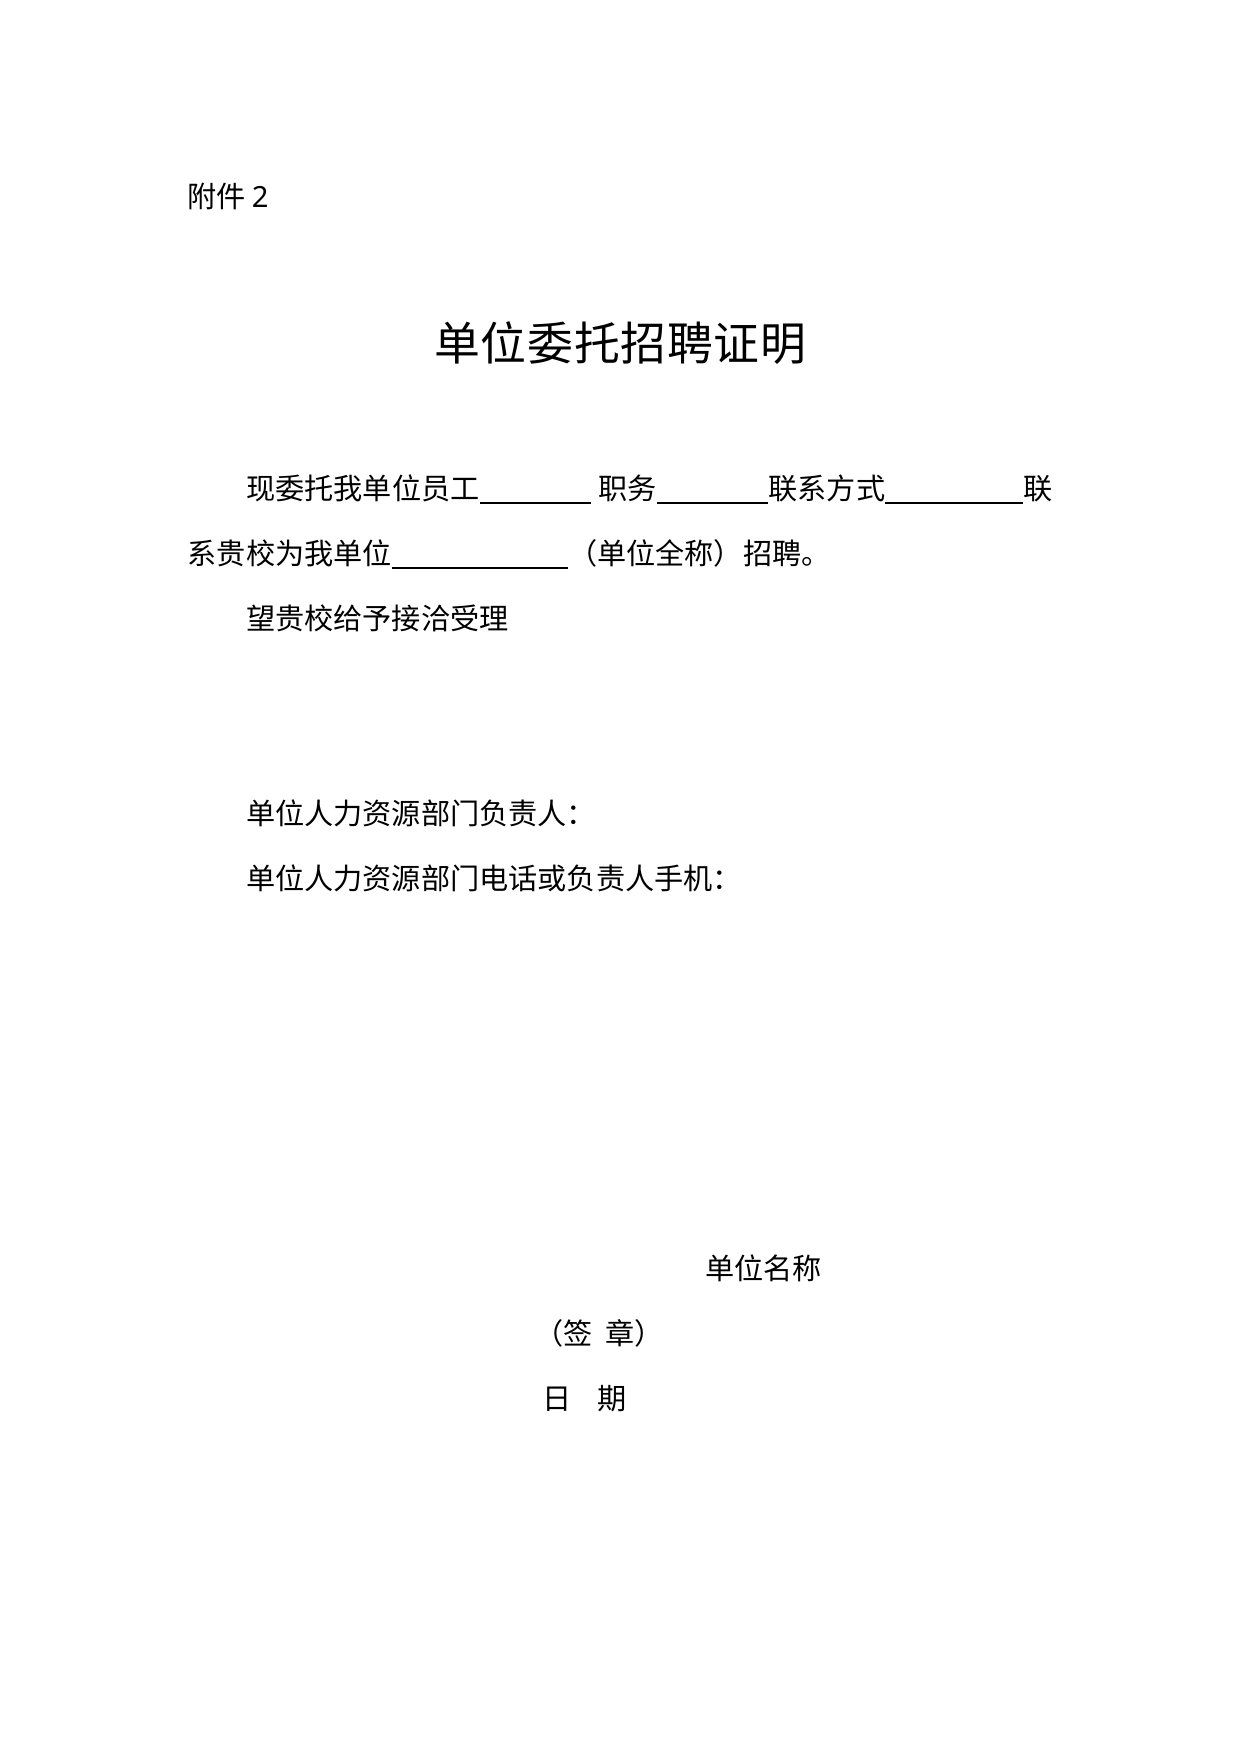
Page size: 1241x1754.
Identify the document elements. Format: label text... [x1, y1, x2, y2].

text 单位人力资源部门电话或负责人手机： [187, 844, 1053, 909]
text （签 章） [187, 1299, 1053, 1364]
text 单位委托招聘证明 [187, 292, 1053, 389]
text 日 期 [187, 1364, 1053, 1429]
text 单位人力资源部门负责人： [187, 779, 1053, 844]
text 望贵校给予接洽受理 [187, 584, 1053, 649]
text 现委托我单位员工 职务 联系方式 联系贵校为我单位 （单位全称）招聘。 [187, 454, 1053, 584]
text 附件2 [187, 162, 1053, 227]
text 单位名称 [187, 1234, 1053, 1299]
